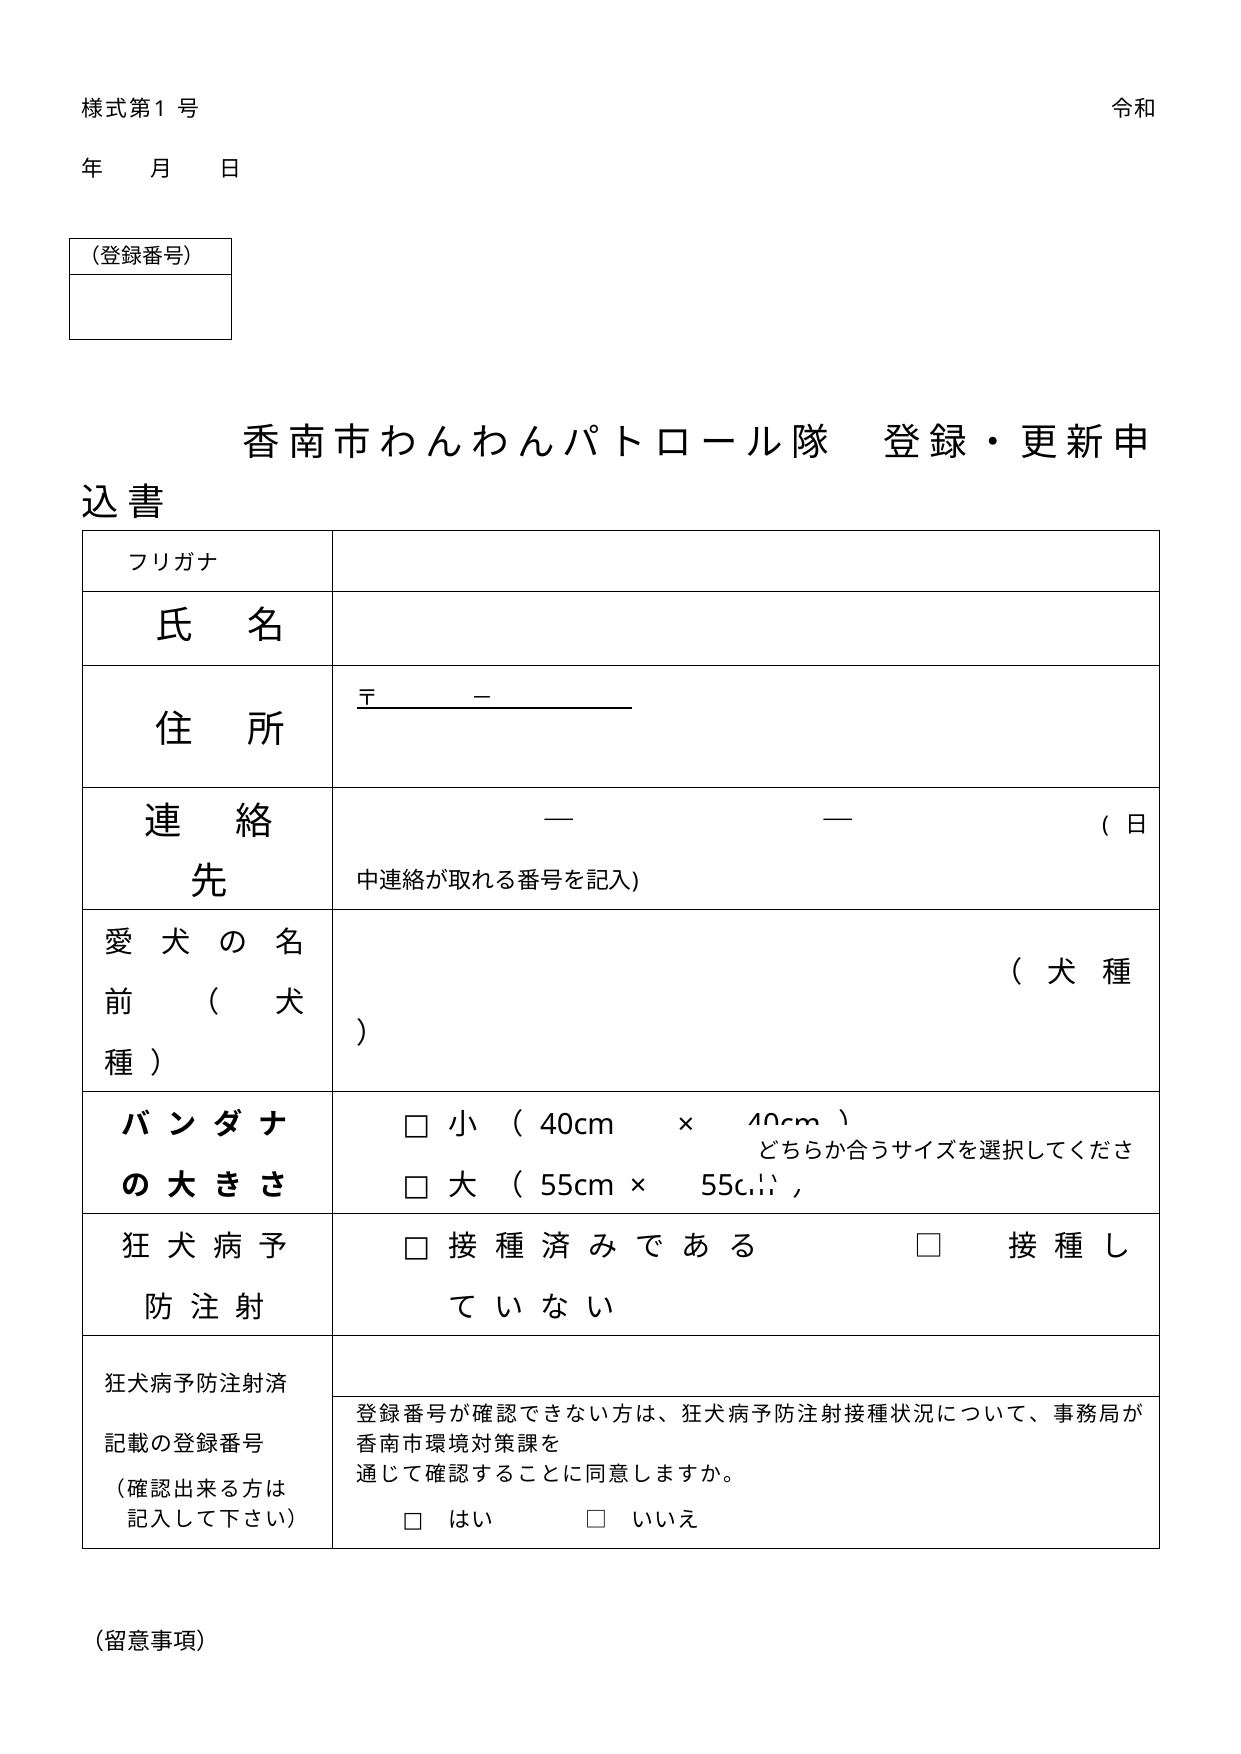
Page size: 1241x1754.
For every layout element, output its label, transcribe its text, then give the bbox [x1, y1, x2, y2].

table_cell （犬種 ） [333, 910, 1159, 1091]
text （留意事項） [82, 1609, 1159, 1670]
table_cell 狂犬病予防注射済 記載の登録番号 （確認出来る方は 記入して下さい） [83, 1336, 332, 1548]
table_cell 氏 名 [83, 592, 332, 665]
table_cell [333, 592, 1159, 665]
table_cell 愛犬の名前（犬種） [83, 910, 332, 1091]
table_cell [70, 275, 231, 339]
table_cell バンダナの大きさ [83, 1092, 332, 1213]
table_cell 狂犬病予防注射 [83, 1214, 332, 1334]
table_cell ― ― (日中連絡が取れる番号を記入) [333, 788, 1159, 908]
table_header [333, 531, 1159, 591]
text 様式第1号 令和 年 月 日 [82, 76, 1159, 197]
table_cell 小（40cm × 40cm） 大（55cm × 55cm） [333, 1092, 1159, 1213]
table_cell 登録番号が確認できない方は、狂犬病予防注射接種状況について、事務局が香南市環境対策課を 通じて確認することに同意しますか。 はい □ いいえ [333, 1397, 1159, 1548]
table_header （登録番号） [70, 239, 231, 274]
table_cell 住 所 [83, 666, 332, 787]
table_cell [333, 1336, 1159, 1396]
table_cell 〒 － [333, 666, 1159, 787]
table_cell 連 絡 先 [83, 788, 332, 908]
text 香南市わんわんパトロール隊 登録・更新申込書 [82, 409, 1159, 529]
table_header フリガナ [83, 531, 332, 591]
table_cell 接種済みである □ 接種していない [333, 1214, 1159, 1334]
